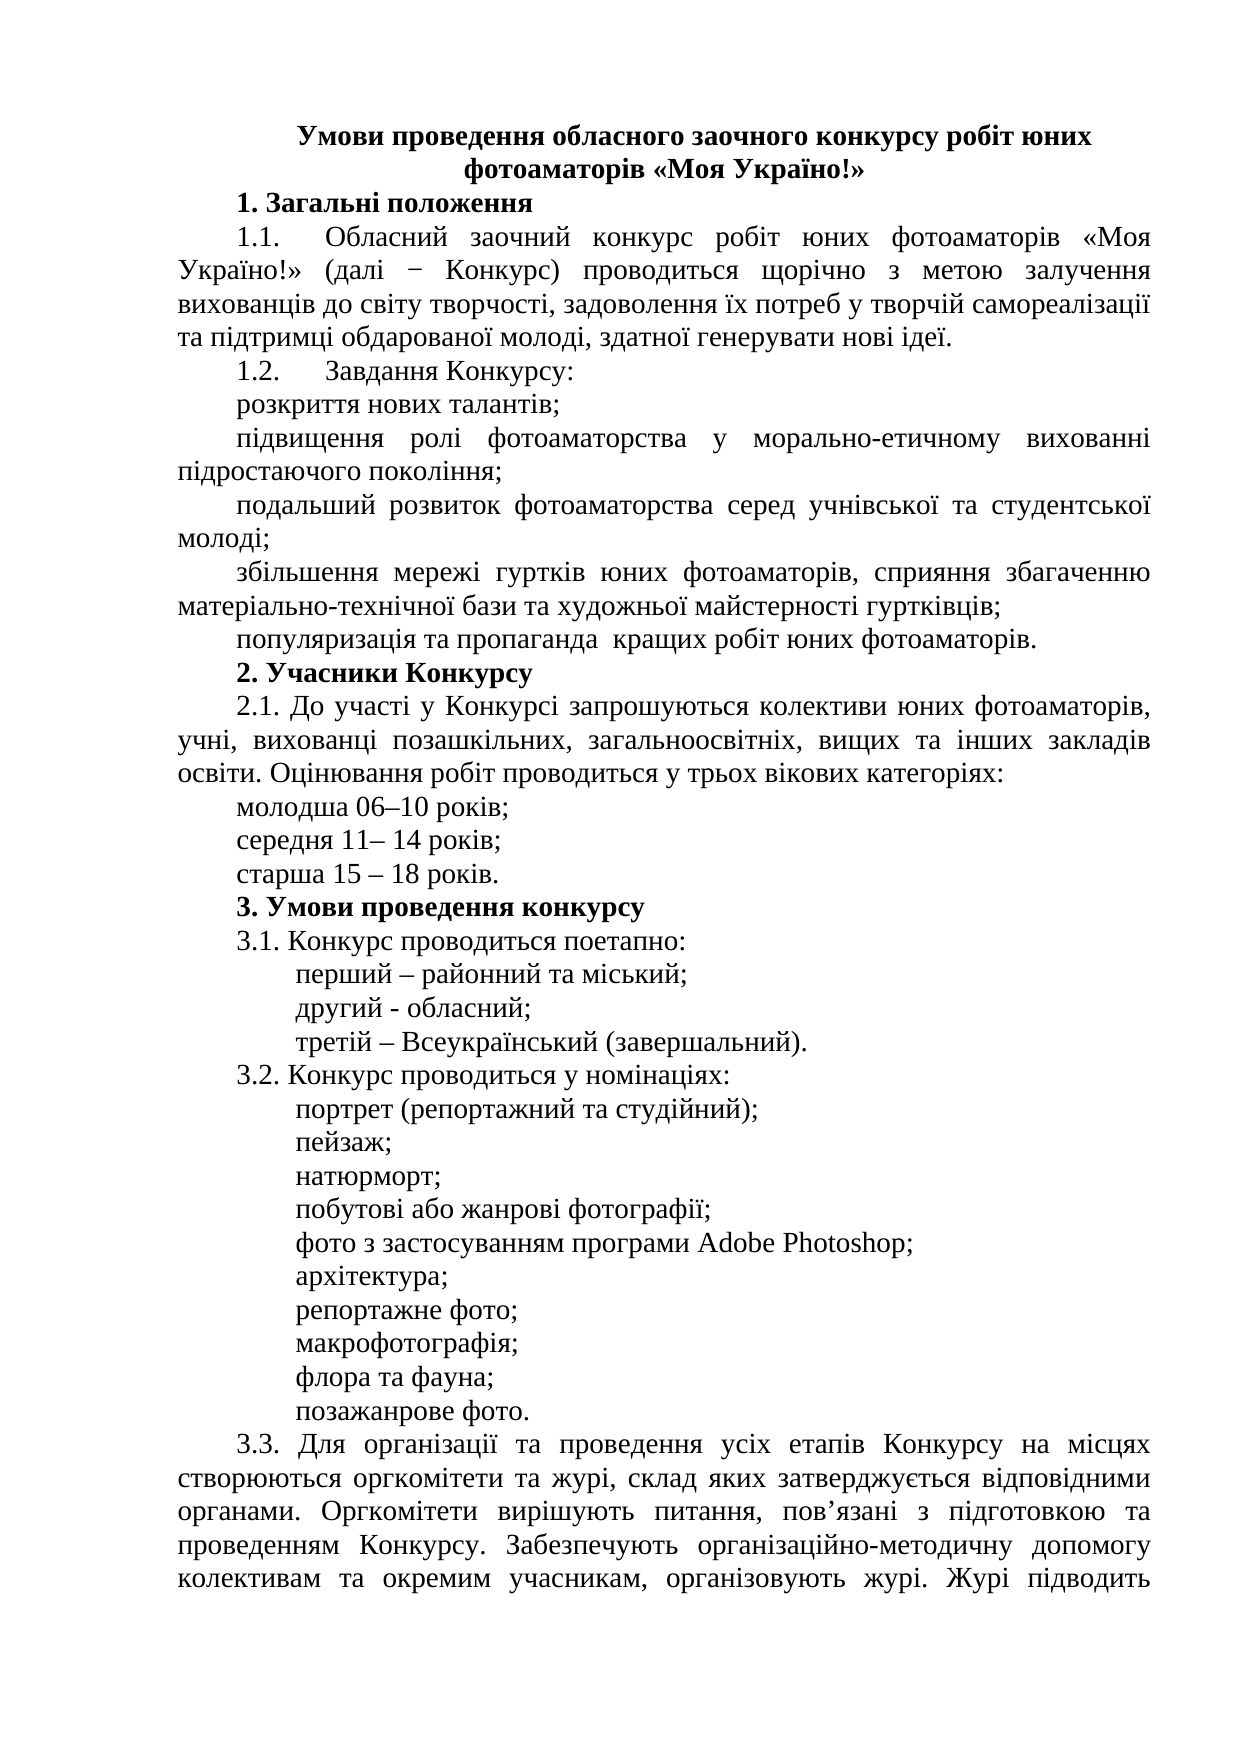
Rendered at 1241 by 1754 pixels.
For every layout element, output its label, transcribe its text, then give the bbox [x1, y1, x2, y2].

text третій – Всеукраїнський (завершальний). [177, 1024, 1152, 1057]
text побутові або жанрові фотографії; [236, 1191, 1152, 1225]
text 2. Учасники Конкурсу [177, 655, 1152, 688]
text 1. Загальні положення [177, 185, 1152, 219]
text Умови проведення обласного заочного конкурсу робіт юних фотоаматорів «Моя Україно!» [177, 118, 1152, 185]
text середня 11– 14 років; [236, 822, 1152, 856]
text підвищення ролі фотоаматорства у морально-етичному вихованні підростаючого покоління; [177, 420, 1152, 487]
list Обласний заочний конкурс робіт юних фотоаматорів «Моя Україно!» (далі − Конкурс) проводиться щорічно з метою залучення вихованців до світу творчості, задоволення їх потреб у творчій самореалізації та підтримці обдарованої молоді, здатної генерувати нові ідеї. [177, 219, 1152, 353]
text позажанрове фото. [236, 1393, 1152, 1426]
text архітектура; [177, 1258, 1152, 1292]
text макрофотографія; [236, 1326, 1152, 1359]
text 3. Умови проведення конкурсу [236, 889, 1152, 923]
text пейзаж; [236, 1124, 1152, 1158]
text старша 15 – 18 років. [236, 856, 1152, 889]
list Завдання Конкурсу: [177, 353, 1152, 386]
text 3.2. Конкурс проводиться у номінаціях: [177, 1057, 1152, 1091]
text перший – районний та міський; [177, 957, 1152, 990]
text розкриття нових талантів; [177, 386, 1152, 420]
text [177, 1426, 1152, 1594]
text збільшення мережі гуртків юних фотоаматорів, сприяння збагаченню матеріально-технічної бази та художньої майстерності гуртківців; [177, 554, 1152, 621]
text молодша 06–10 років; [236, 789, 1152, 822]
text 3.1. Конкурс проводиться поетапно: [177, 923, 1152, 957]
text 2.1. До участі у Конкурсі запрошуються колективи юних фотоаматорів, учні, вихованці позашкільних, загальноосвітніх, вищих та інших закладів освіти. Оцінювання робіт проводиться у трьох вікових категоріях: [177, 688, 1152, 789]
text портрет (репортажний та студійний); [236, 1091, 1152, 1124]
text натюрморт; [236, 1158, 1152, 1191]
text подальший розвиток фотоаматорства серед учнівської та студентської молоді; [177, 487, 1152, 554]
text репортажне фото; [177, 1292, 1152, 1326]
text флора та фауна; [177, 1359, 1152, 1393]
text фото з застосуванням програми Аdobe Photoshop; [236, 1225, 1152, 1258]
text другий - обласний; [177, 990, 1152, 1024]
text популяризація та пропаганда кращих робіт юних фотоаматорів. [177, 621, 1152, 655]
